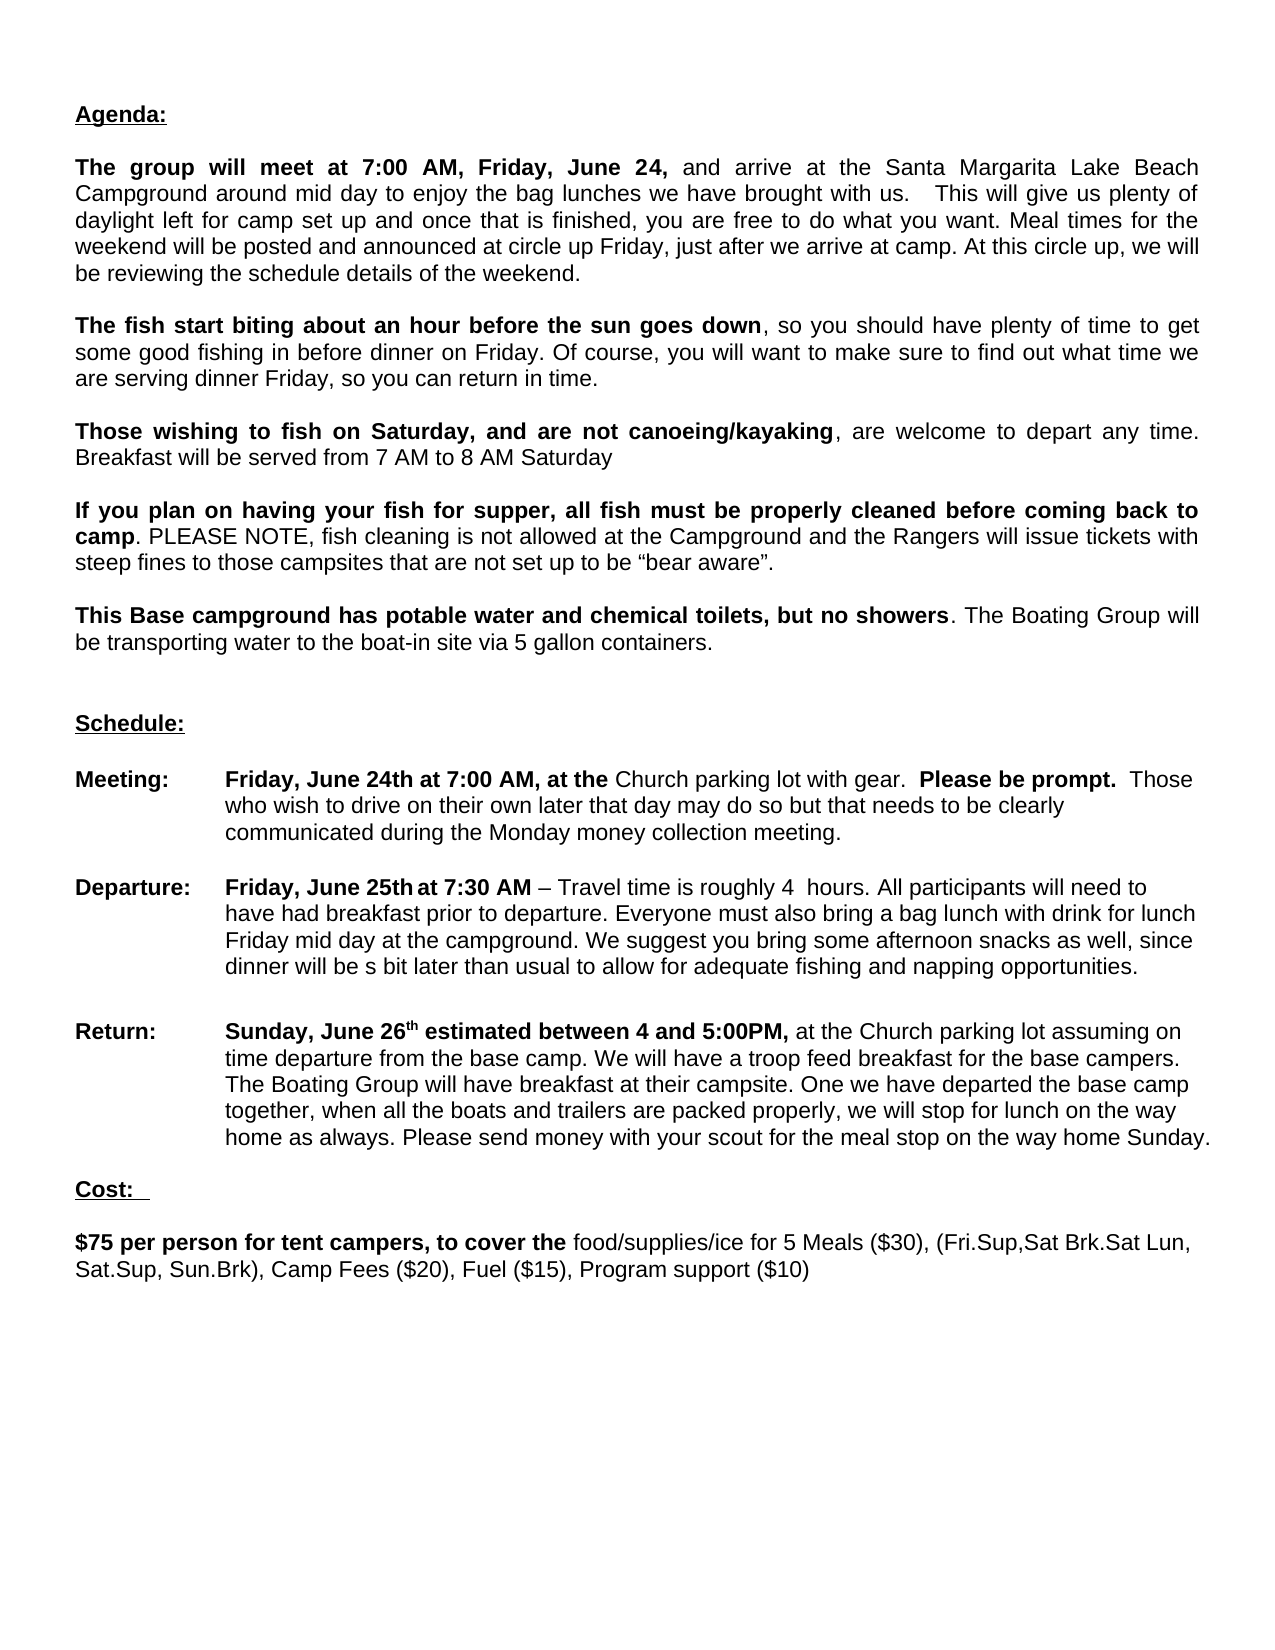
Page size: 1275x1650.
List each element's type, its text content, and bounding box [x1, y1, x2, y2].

text This Base campground has potable water and chemical toilets, but no showers. The Boating Group will be transporting water to the boat-in site via 5 gallon containers. [75, 602, 1200, 655]
text Meeting: Friday, June 24th at 7:00 AM, at the Church parking lot with gear. Please be prompt. Those who wish to drive on their own later that day may do so but that needs to be clearly communicated during the Monday money collection meeting. [75, 766, 1200, 845]
text Agenda: [75, 101, 1200, 128]
text Sat.Sup, Sun.Brk), Camp Fees ($20), Fuel ($15), Program support ($10) [75, 1256, 1200, 1282]
text $75 per person for tent campers, to cover the food/supplies/ice for 5 Meals ($30), (Fri.Sup,Sat Brk.Sat Lun, [75, 1229, 1200, 1256]
text Cost: [75, 1176, 1200, 1203]
text Return: Sunday, June 26th estimated between 4 and 5:00PM, at the Church parking lot assuming on time departure from the base camp. We will have a troop feed breakfast for the base campers. The Boating Group will have breakfast at their campsite. One we have departed the base camp together, when all the boats and trailers are packed properly, we will stop for lunch on the way home as always. Please send money with your scout for the meal stop on the way home Sunday. [75, 1018, 1219, 1150]
text The fish start biting about an hour before the sun goes down, so you should have plenty of time to get some good fishing in before dinner on Friday. Of course, you will want to make sure to find out what time we are serving dinner Friday, so you can return in time. [75, 312, 1200, 391]
text Schedule: [75, 710, 1200, 737]
text The group will meet at 7:00 AM, Friday, June 24, and arrive at the Santa Margarita Lake Beach Campground around mid day to enjoy the bag lunches we have brought with us. This will give us plenty of daylight left for camp set up and once that is finished, you are free to do what you want. Meal times for the weekend will be posted and announced at circle up Friday, just after we arrive at camp. At this circle up, we will be reviewing the schedule details of the weekend. [75, 154, 1200, 286]
text Those wishing to fish on Saturday, and are not canoeing/kayaking, are welcome to depart any time. Breakfast will be served from 7 AM to 8 AM Saturday [75, 418, 1200, 470]
text Departure: Friday, June 25th at 7:30 AM – Travel time is roughly 4 hours. All participants will need to have had breakfast prior to departure. Everyone must also bring a bag lunch with drink for lunch Friday mid day at the campground. We suggest you bring some afternoon snacks as well, since dinner will be s bit later than usual to allow for adequate fishing and napping opportunities. [75, 874, 1200, 979]
text If you plan on having your fish for supper, all fish must be properly cleaned before coming back to camp. PLEASE NOTE, fish cleaning is not allowed at the Campground and the Rangers will issue tickets with steep fines to those campsites that are not set up to be “bear aware”. [75, 497, 1200, 576]
